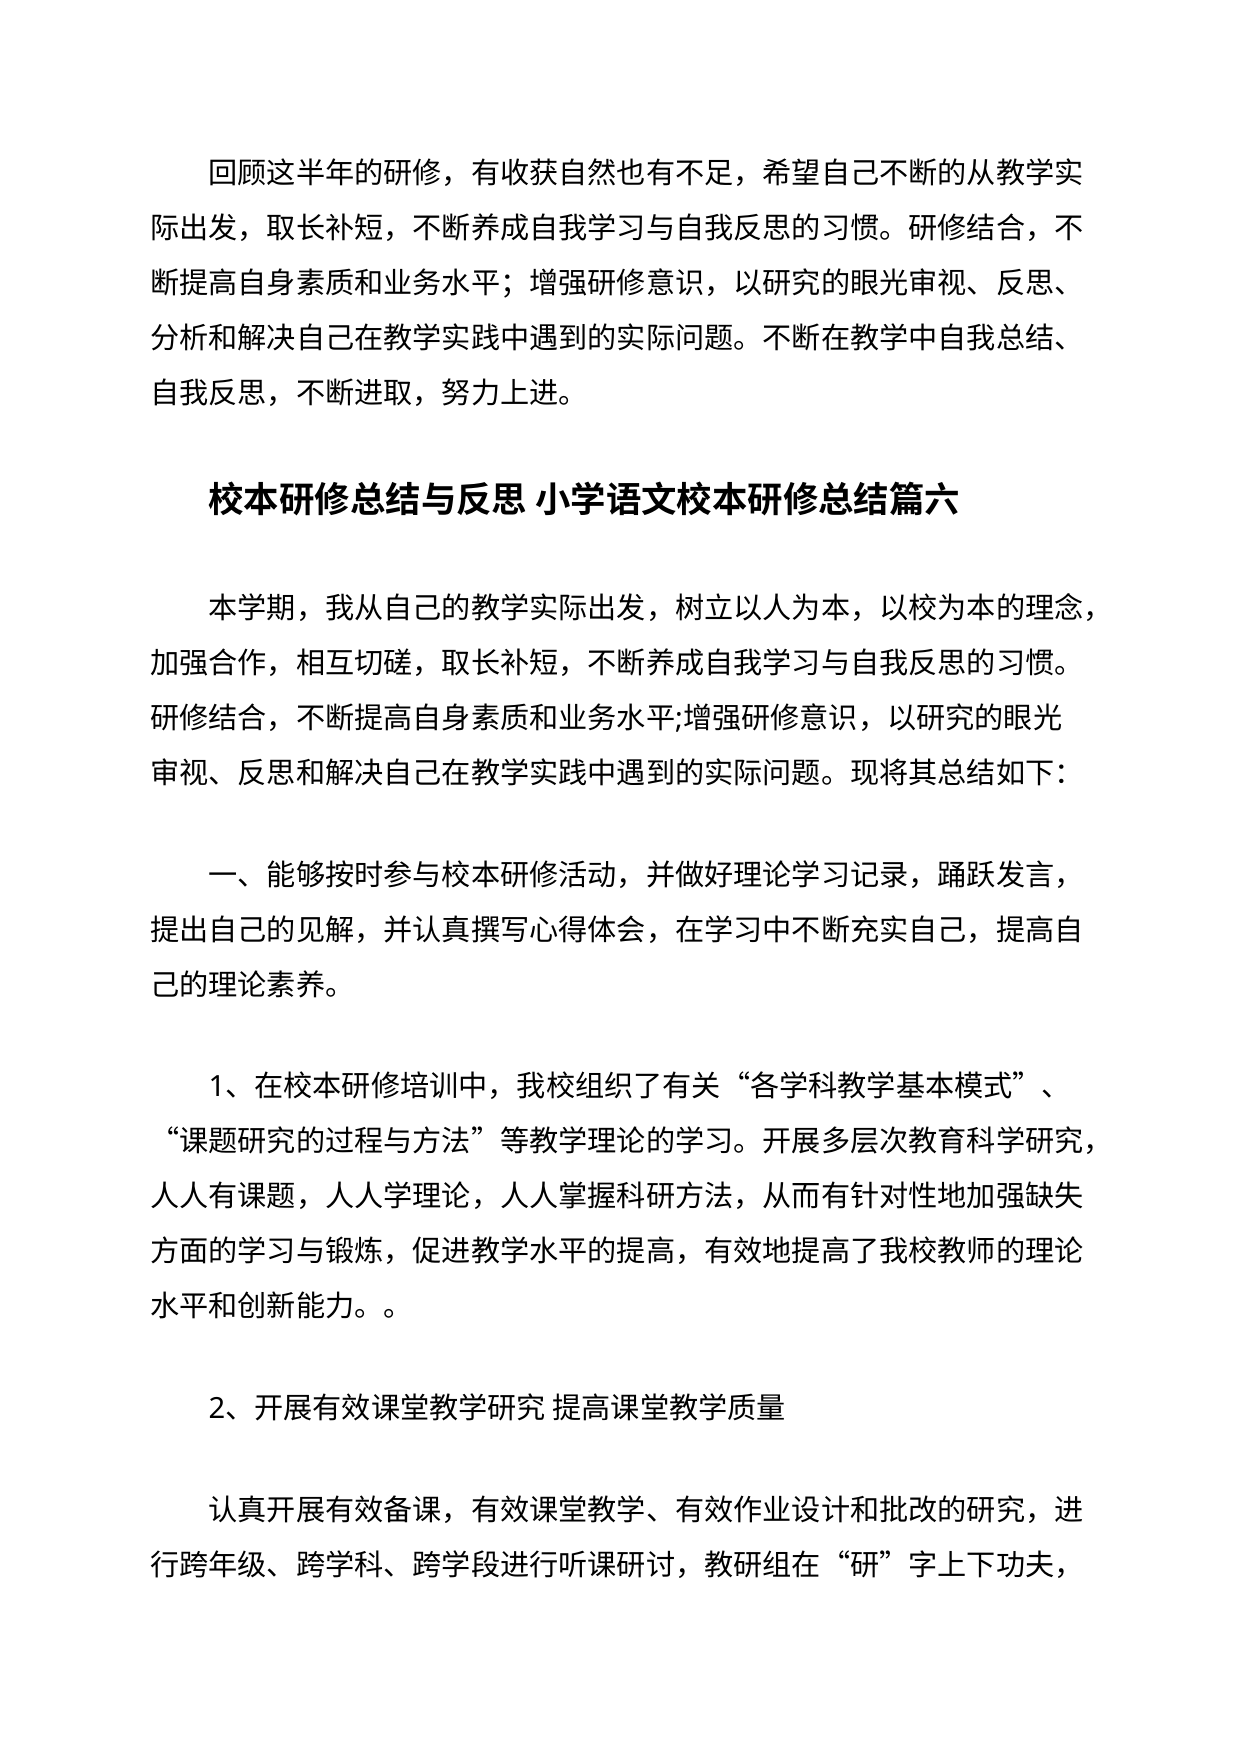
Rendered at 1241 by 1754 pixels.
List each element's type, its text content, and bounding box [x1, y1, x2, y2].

text 回顾这半年的研修，有收获自然也有不足，希望自己不断的从教学实际出发，取长补短，不断养成自我学习与自我反思的习惯。研修结合，不断提高自身素质和业务水平；增强研修意识，以研究的眼光审视、反思、分析和解决自己在教学实践中遇到的实际问题。不断在教学中自我总结、自我反思，不断进取，努力上进。 [150, 150, 1090, 412]
text 本学期，我从自己的教学实际出发，树立以人为本，以校为本的理念，加强合作，相互切磋，取长补短，不断养成自我学习与自我反思的习惯。研修结合，不断提高自身素质和业务水平;增强研修意识，以研究的眼光审视、反思和解决自己在教学实践中遇到的实际问题。现将其总结如下： [150, 585, 1090, 792]
text 2、开展有效课堂教学研究 提高课堂教学质量 [150, 1384, 1090, 1427]
text 校本研修总结与反思 小学语文校本研修总结篇六 [150, 471, 1090, 523]
text 1、在校本研修培训中，我校组织了有关“各学科教学基本模式”、“课题研究的过程与方法”等教学理论的学习。开展多层次教育科学研究，人人有课题，人人学理论，人人掌握科研方法，从而有针对性地加强缺失方面的学习与锻炼，促进教学水平的提高，有效地提高了我校教师的理论水平和创新能力。。 [150, 1063, 1090, 1325]
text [150, 1486, 1090, 1583]
text 一、能够按时参与校本研修活动，并做好理论学习记录，踊跃发言，提出自己的见解，并认真撰写心得体会，在学习中不断充实自己，提高自己的理论素养。 [150, 851, 1090, 1003]
